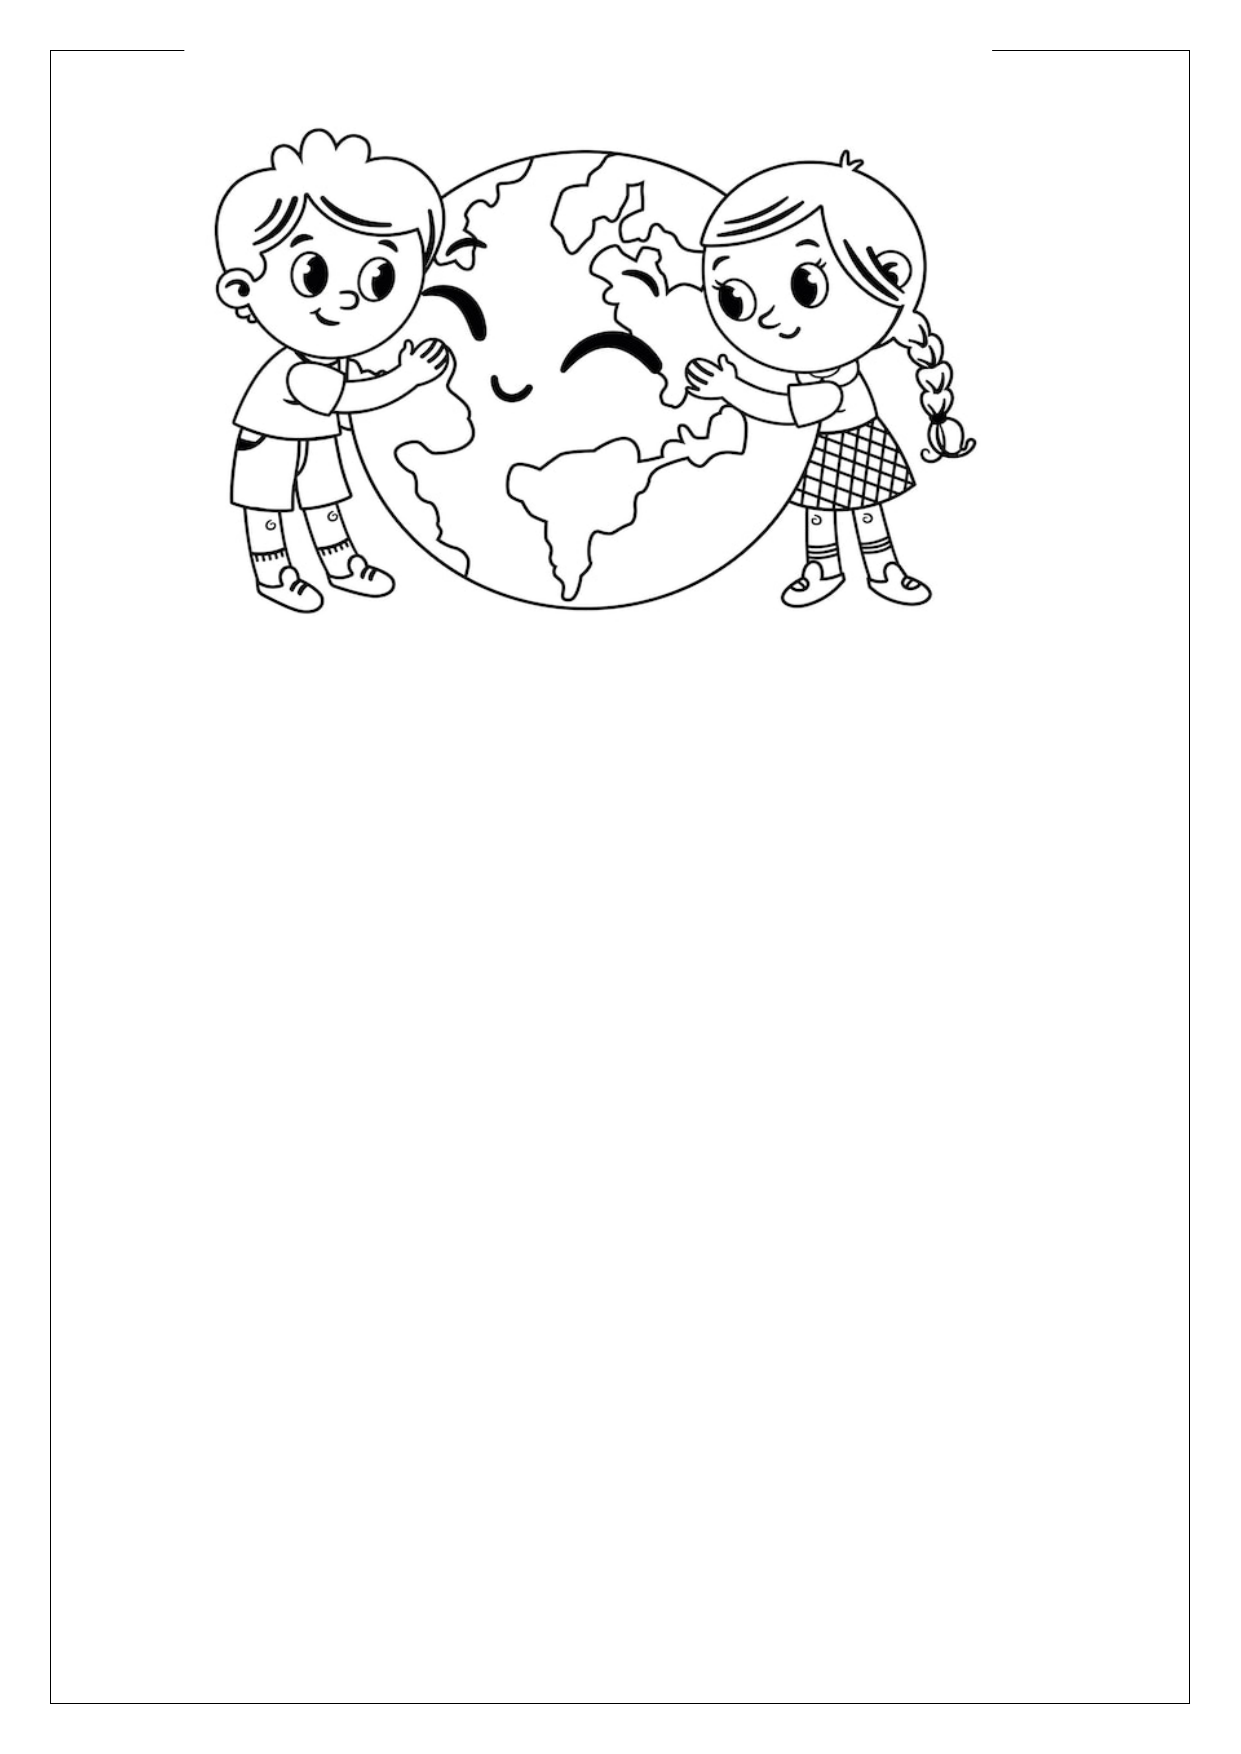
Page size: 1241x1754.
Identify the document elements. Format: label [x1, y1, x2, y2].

picture [184, 18, 993, 657]
